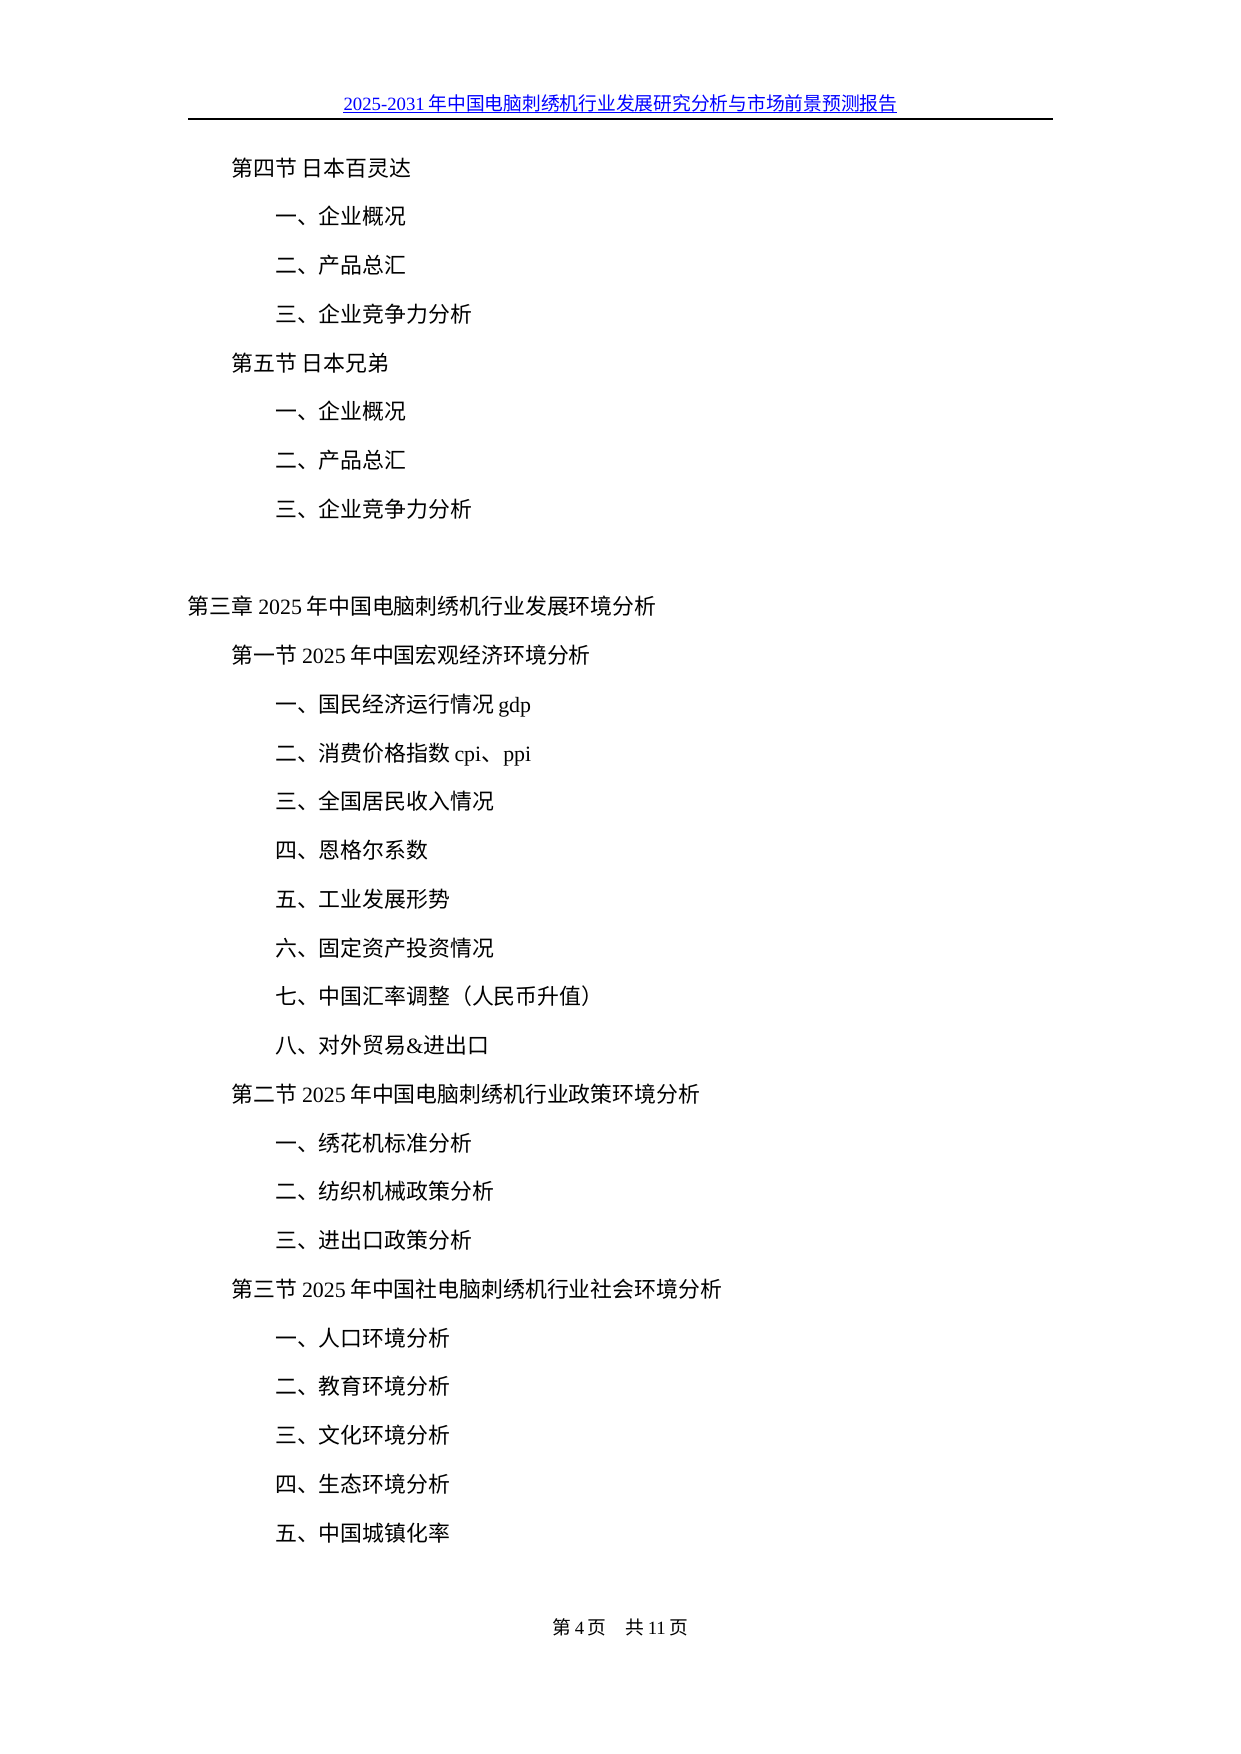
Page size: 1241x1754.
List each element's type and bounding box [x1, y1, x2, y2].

text [187, 150, 1053, 1548]
